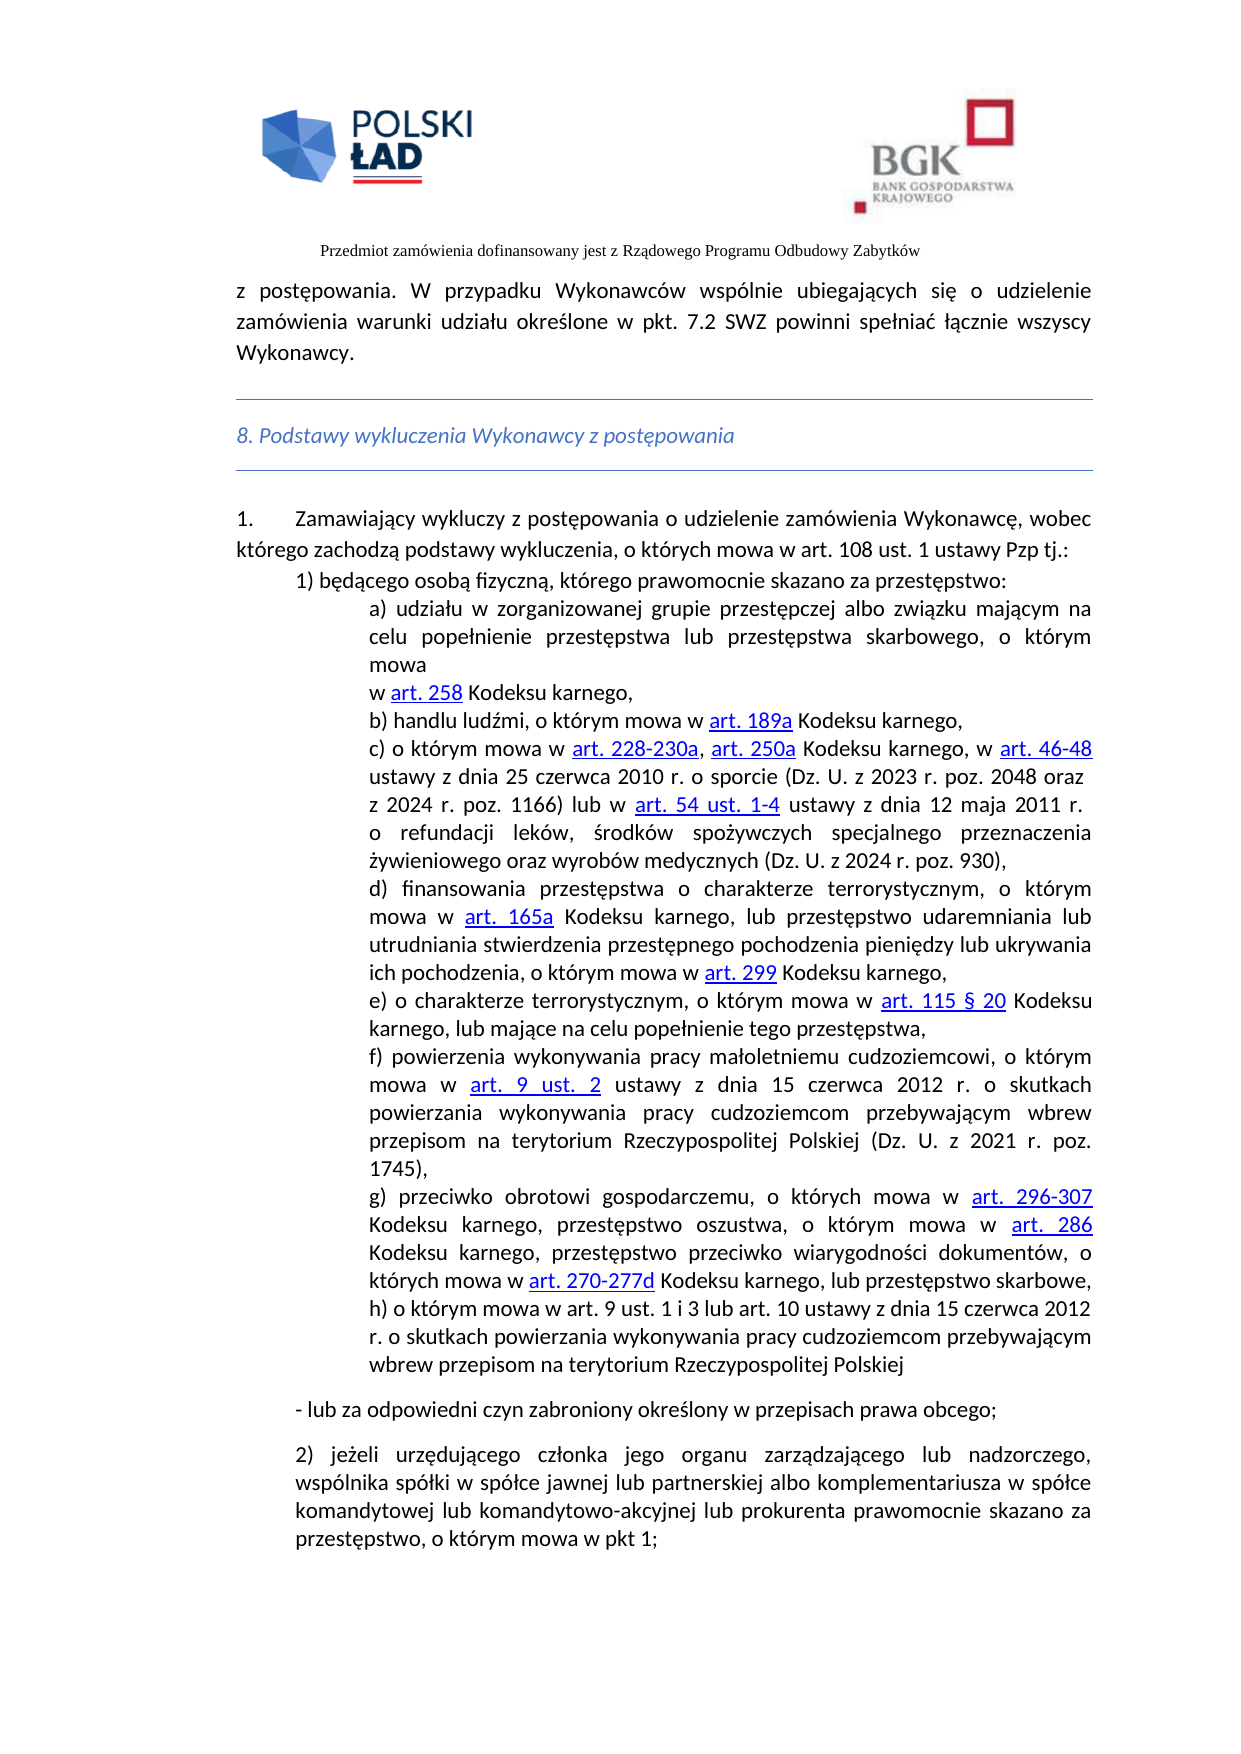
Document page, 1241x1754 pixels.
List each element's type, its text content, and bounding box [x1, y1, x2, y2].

list g) przeciwko obrotowi gospodarczemu, o których mowa w art. 296-307 Kodeksu karnego, przestępstwo oszustwa, o którym mowa w art. 286 Kodeksu karnego, przestępstwo przeciwko wiarygodności dokumentów, o których mowa w art. 270-277d Kodeksu karnego, lub przestępstwo skarbowe, [369, 1182, 1093, 1294]
list e) o charakterze terrorystycznym, o którym mowa w art. 115 § 20 Kodeksu karnego, lub mające na celu popełnienie tego przestępstwa, [369, 986, 1093, 1042]
text 8. Podstawy wykluczenia Wykonawcy z postępowania [236, 400, 1093, 470]
list a) udziału w zorganizowanej grupie przestępczej albo związku mającym na celu popełnienie przestępstwa lub przestępstwa skarbowego, o którym mowa w art. 258 Kodeksu karnego, [369, 594, 1093, 706]
list 2) jeżeli urzędującego członka jego organu zarządzającego lub nadzorczego, wspólnika spółki w spółce jawnej lub partnerskiej albo komplementariusza w spółce komandytowej lub komandytowo-akcyjnej lub prokurenta prawomocnie skazano za przestępstwo, o którym mowa w pkt 1; [295, 1440, 1093, 1552]
list Zamawiający wykluczy z postępowania o udzielenie zamówienia Wykonawcę, wobec którego zachodzą podstawy wykluczenia, o których mowa w art. 108 ust. 1 ustawy Pzp tj.: [236, 504, 1093, 563]
list h) o którym mowa w art. 9 ust. 1 i 3 lub art. 10 ustawy z dnia 15 czerwca 2012 r. o skutkach powierzania wykonywania pracy cudzoziemcom przebywającym wbrew przepisom na terytorium Rzeczypospolitej Polskiej [369, 1294, 1093, 1378]
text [236, 276, 1093, 366]
list b) handlu ludźmi, o którym mowa w art. 189a Kodeksu karnego, [369, 706, 1093, 734]
list 1) będącego osobą fizyczną, którego prawomocnie skazano za przestępstwo: [295, 566, 1093, 594]
list f) powierzenia wykonywania pracy małoletniemu cudzoziemcowi, o którym mowa w art. 9 ust. 2 ustawy z dnia 15 czerwca 2012 r. o skutkach powierzania wykonywania pracy cudzoziemcom przebywającym wbrew przepisom na terytorium Rzeczypospolitej Polskiej (Dz. U. z 2021 r. poz. 1745), [369, 1042, 1093, 1182]
list c) o którym mowa w art. 228-230a, art. 250a Kodeksu karnego, w art. 46-48 ustawy z dnia 25 czerwca 2010 r. o sporcie (Dz. U. z 2023 r. poz. 2048 oraz z 2024 r. poz. 1166) lub w art. 54 ust. 1-4 ustawy z dnia 12 maja 2011 r. o refundacji leków, środków spożywczych specjalnego przeznaczenia żywieniowego oraz wyrobów medycznych (Dz. U. z 2024 r. poz. 930), [369, 734, 1093, 874]
list d) finansowania przestępstwa o charakterze terrorystycznym, o którym mowa w art. 165a Kodeksu karnego, lub przestępstwo udaremniania lub utrudniania stwierdzenia przestępnego pochodzenia pieniędzy lub ukrywania ich pochodzenia, o którym mowa w art. 299 Kodeksu karnego, [369, 874, 1093, 986]
text - lub za odpowiedni czyn zabroniony określony w przepisach prawa obcego; [221, 1395, 1093, 1423]
